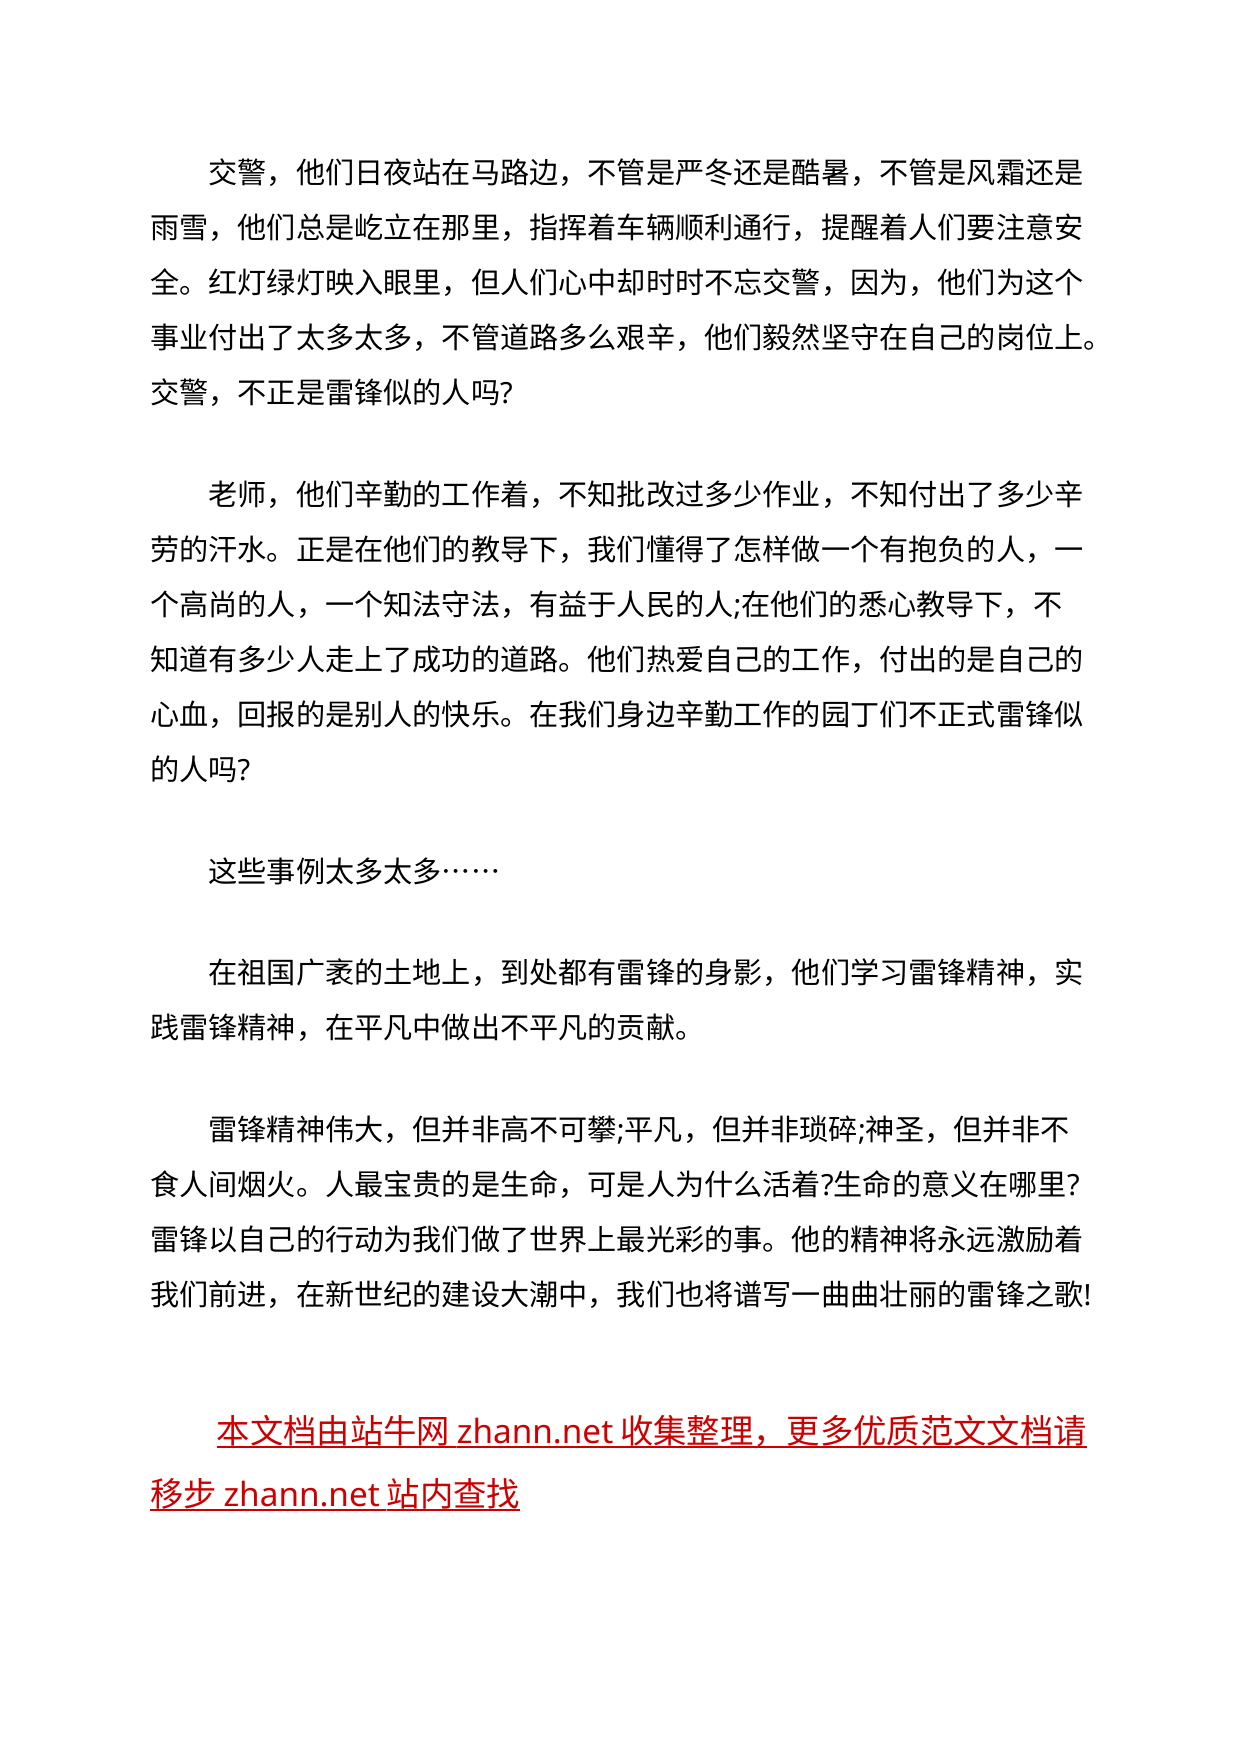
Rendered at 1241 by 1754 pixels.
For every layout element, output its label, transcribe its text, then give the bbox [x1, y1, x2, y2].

text 在祖国广袤的土地上，到处都有雷锋的身影，他们学习雷锋精神，实践雷锋精神，在平凡中做出不平凡的贡献。 [150, 950, 1090, 1047]
text 本文档由站牛网zhann.net收集整理，更多优质范文文档请移步zhann.net站内查找 [150, 1405, 1090, 1516]
text 交警，他们日夜站在马路边，不管是严冬还是酷暑，不管是风霜还是雨雪，他们总是屹立在那里，指挥着车辆顺利通行，提醒着人们要注意安全。红灯绿灯映入眼里，但人们心中却时时不忘交警，因为，他们为这个事业付出了太多太多，不管道路多么艰辛，他们毅然坚守在自己的岗位上。交警，不正是雷锋似的人吗? [150, 150, 1090, 412]
text 这些事例太多太多…… [150, 848, 1090, 890]
text 雷锋精神伟大，但并非高不可攀;平凡，但并非琐碎;神圣，但并非不食人间烟火。人最宝贵的是生命，可是人为什么活着?生命的意义在哪里?雷锋以自己的行动为我们做了世界上最光彩的事。他的精神将永远激励着我们前进，在新世纪的建设大潮中，我们也将谱写一曲曲壮丽的雷锋之歌! [150, 1107, 1090, 1314]
text 老师，他们辛勤的工作着，不知批改过多少作业，不知付出了多少辛劳的汗水。正是在他们的教导下，我们懂得了怎样做一个有抱负的人，一个高尚的人，一个知法守法，有益于人民的人;在他们的悉心教导下，不知道有多少人走上了成功的道路。他们热爱自己的工作，付出的是自己的心血，回报的是别人的快乐。在我们身边辛勤工作的园丁们不正式雷锋似的人吗? [150, 472, 1090, 788]
